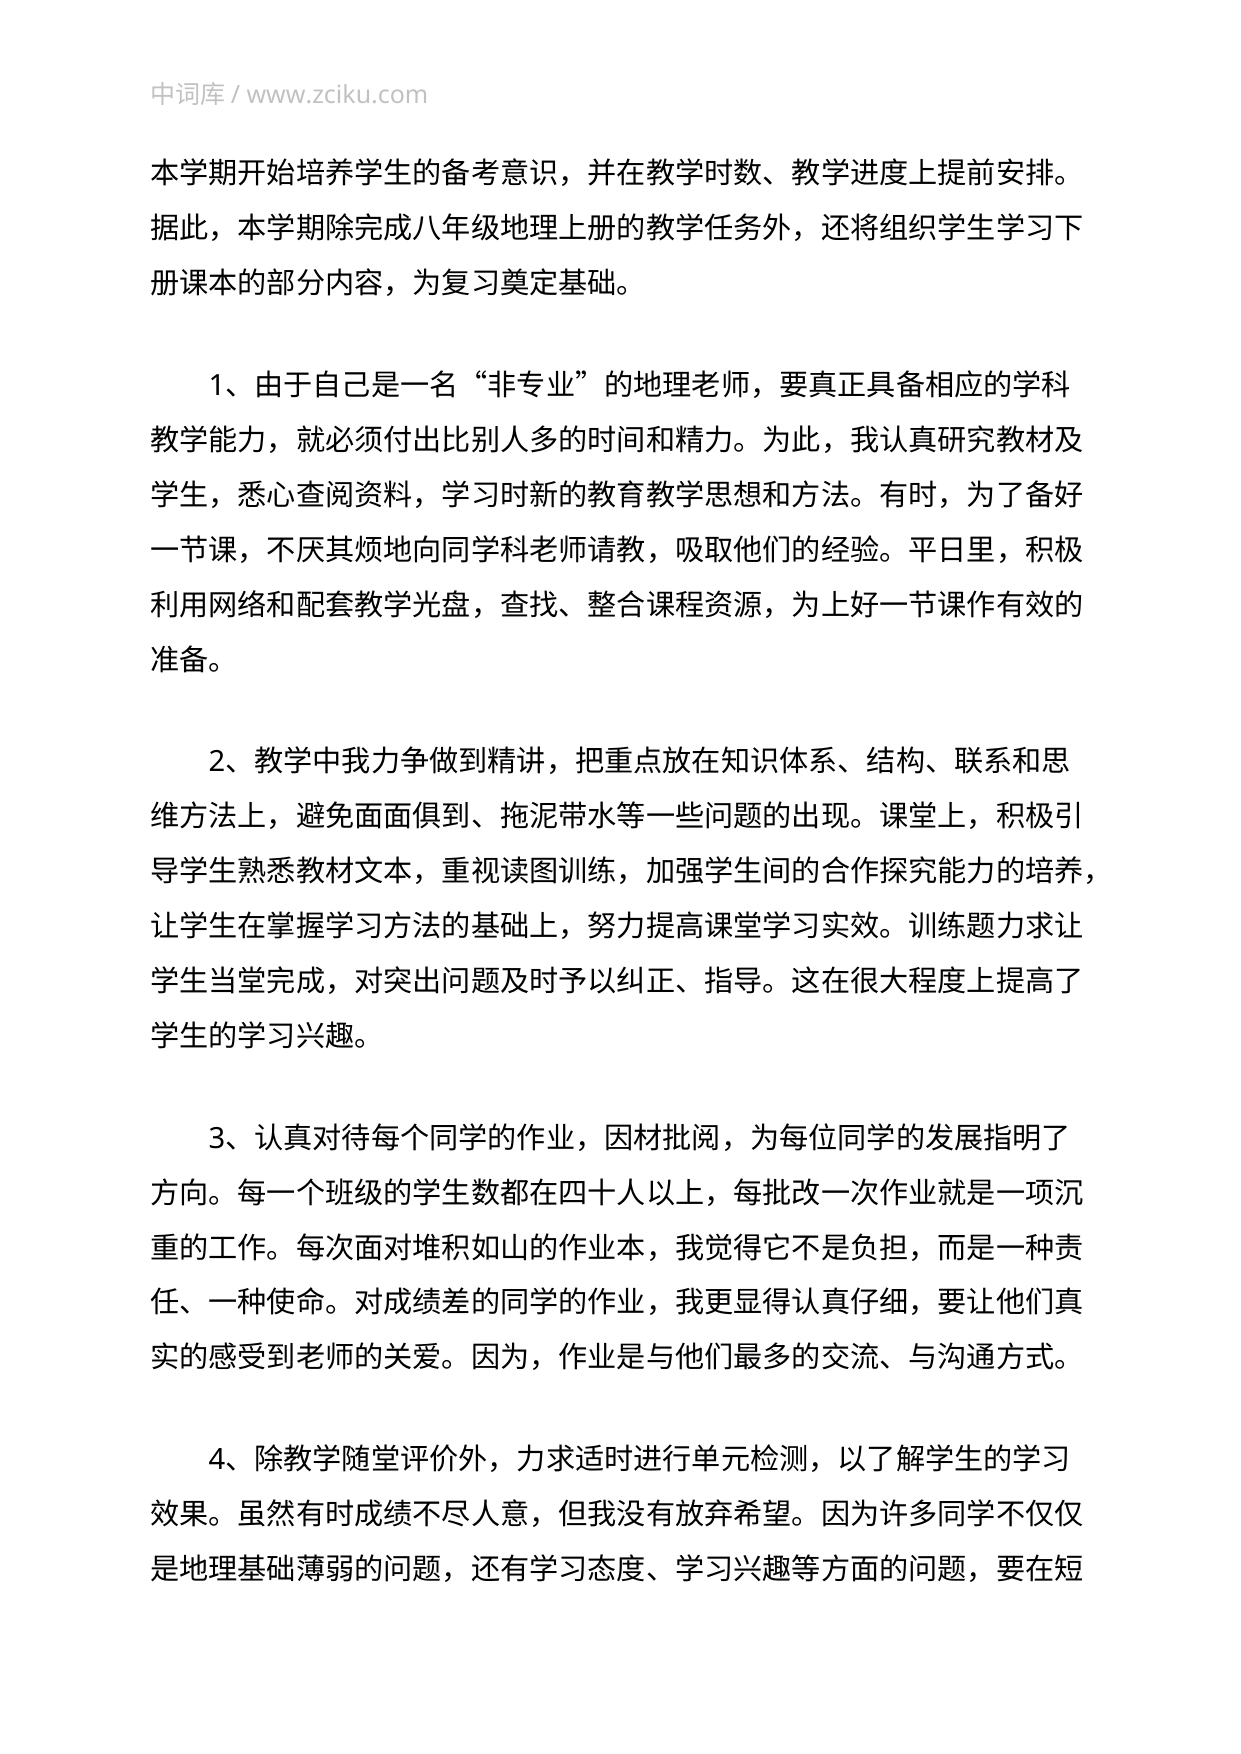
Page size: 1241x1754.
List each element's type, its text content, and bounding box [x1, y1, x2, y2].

text 1、由于自己是一名“非专业”的地理老师，要真正具备相应的学科教学能力，就必须付出比别人多的时间和精力。为此，我认真研究教材及学生，悉心查阅资料，学习时新的教育教学思想和方法。有时，为了备好一节课，不厌其烦地向同学科老师请教，吸取他们的经验。平日里，积极利用网络和配套教学光盘，查找、整合课程资源，为上好一节课作有效的准备。 [150, 362, 1090, 678]
text 2、教学中我力争做到精讲，把重点放在知识体系、结构、联系和思维方法上，避免面面俱到、拖泥带水等一些问题的出现。课堂上，积极引导学生熟悉教材文本，重视读图训练，加强学生间的合作探究能力的培养，让学生在掌握学习方法的基础上，努力提高课堂学习实效。训练题力求让学生当堂完成，对突出问题及时予以纠正、指导。这在很大程度上提高了学生的学习兴趣。 [150, 738, 1090, 1055]
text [150, 1436, 1090, 1588]
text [150, 150, 1090, 302]
text 3、认真对待每个同学的作业，因材批阅，为每位同学的发展指明了方向。每一个班级的学生数都在四十人以上，每批改一次作业就是一项沉重的工作。每次面对堆积如山的作业本，我觉得它不是负担，而是一种责任、一种使命。对成绩差的同学的作业，我更显得认真仔细，要让他们真实的感受到老师的关爱。因为，作业是与他们最多的交流、与沟通方式。 [150, 1114, 1090, 1376]
